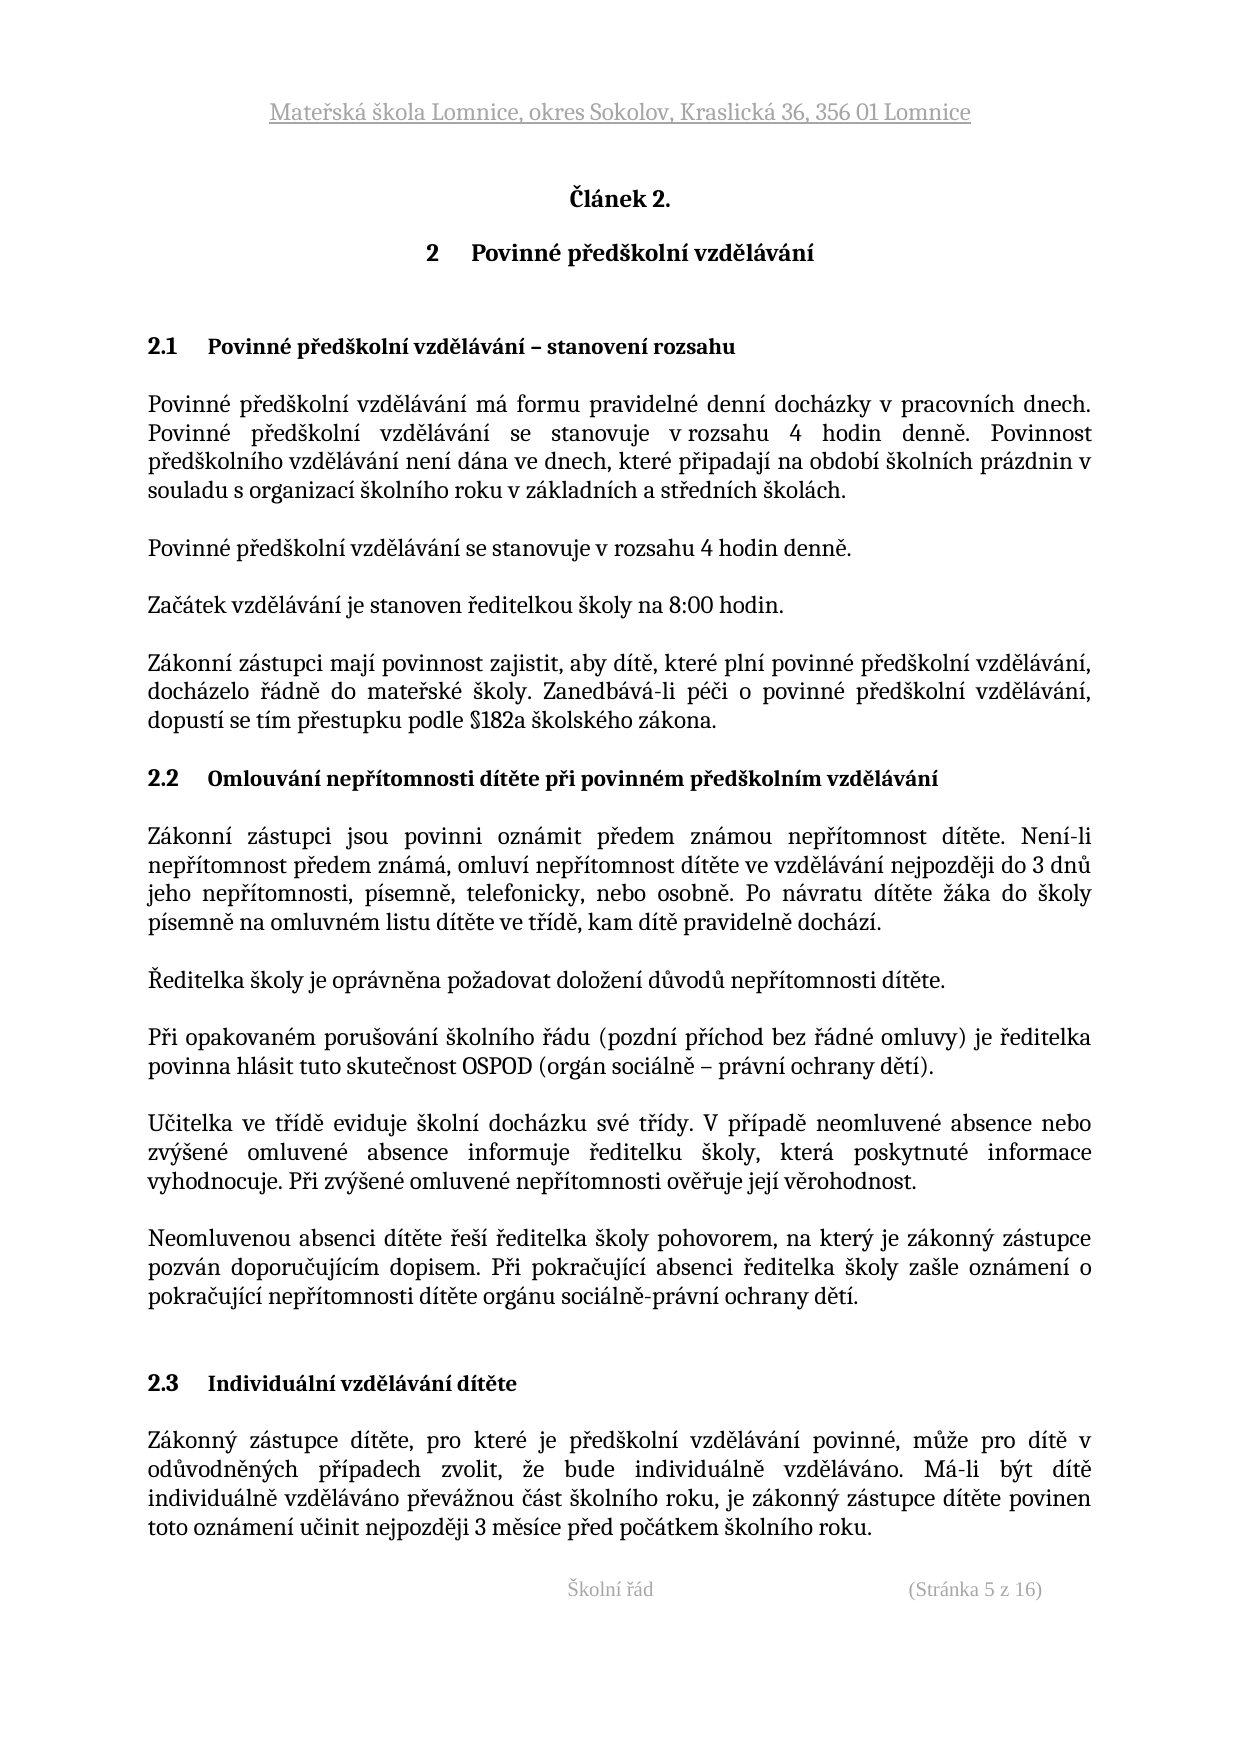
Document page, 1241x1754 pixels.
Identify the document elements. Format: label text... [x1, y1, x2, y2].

subtitle Povinné předškolní vzdělávání [148, 239, 1093, 268]
text Učitelka ve třídě eviduje školní docházku své třídy. V případě neomluvené absence nebo zvýšené omluvené absence informuje ředitelku školy, která poskytnuté informace vyhodnocuje. Při zvýšené omluvené nepřítomnosti ověřuje její věrohodnost. [148, 1109, 1093, 1196]
text Zákonní zástupci mají povinnost zajistit, aby dítě, které plní povinné předškolní vzdělávání, docházelo řádně do mateřské školy. Zanedbává-li péči o povinné předškolní vzdělávání, dopustí se tím přestupku podle §182a školského zákona. [148, 648, 1093, 735]
text Začátek vzdělávání je stanoven ředitelkou školy na 8:00 hodin. [148, 591, 1093, 620]
subtitle Článek 2. [148, 185, 1093, 214]
text Při opakovaném porušování školního řádu (pozdní příchod bez řádné omluvy) je ředitelka povinna hlásit tuto skutečnost OSPOD (orgán sociálně – právní ochrany dětí). [148, 1023, 1093, 1081]
text Povinné předškolní vzdělávání se stanovuje v rozsahu 4 hodin denně. [148, 533, 1093, 562]
text Neomluvenou absenci dítěte řeší ředitelka školy pohovorem, na který je zákonný zástupce pozván doporučujícím dopisem. Při pokračující absenci ředitelka školy zašle oznámení o pokračující nepřítomnosti dítěte orgánu sociálně-právní ochrany dětí. [148, 1224, 1093, 1311]
text Povinné předškolní vzdělávání má formu pravidelné denní docházky v pracovních dnech. Povinné předškolní vzdělávání se stanovuje v rozsahu 4 hodin denně. Povinnost předškolního vzdělávání není dána ve dnech, které připadají na období školních prázdnin v souladu s organizací školního roku v základních a středních školách. [148, 390, 1093, 505]
text Zákonní zástupci jsou povinni oznámit předem známou nepřítomnost dítěte. Není-li nepřítomnost předem známá, omluví nepřítomnost dítěte ve vzdělávání nejpozději do 3 dnů jeho nepřítomnosti, písemně, telefonicky, nebo osobně. Po návratu dítěte žáka do školy písemně na omluvném listu dítěte ve třídě, kam dítě pravidelně dochází. [148, 822, 1093, 937]
subtitle Povinné předškolní vzdělávání – stanovení rozsahu [148, 332, 1093, 361]
subtitle Omlouvání nepřítomnosti dítěte při povinném předškolním vzdělávání [148, 764, 1093, 793]
text Ředitelka školy je oprávněna požadovat doložení důvodů nepřítomnosti dítěte. [148, 966, 1093, 994]
subtitle Individuální vzdělávání dítěte [148, 1368, 1093, 1397]
text Zákonný zástupce dítěte, pro které je předškolní vzdělávání povinné, může pro dítě v odůvodněných případech zvolit, že bude individuálně vzděláváno. Má-li být dítě individuálně vzděláváno převážnou část školního roku, je zákonný zástupce dítěte povinen toto oznámení učinit nejpozději 3 měsíce před počátkem školního roku. [148, 1426, 1093, 1541]
